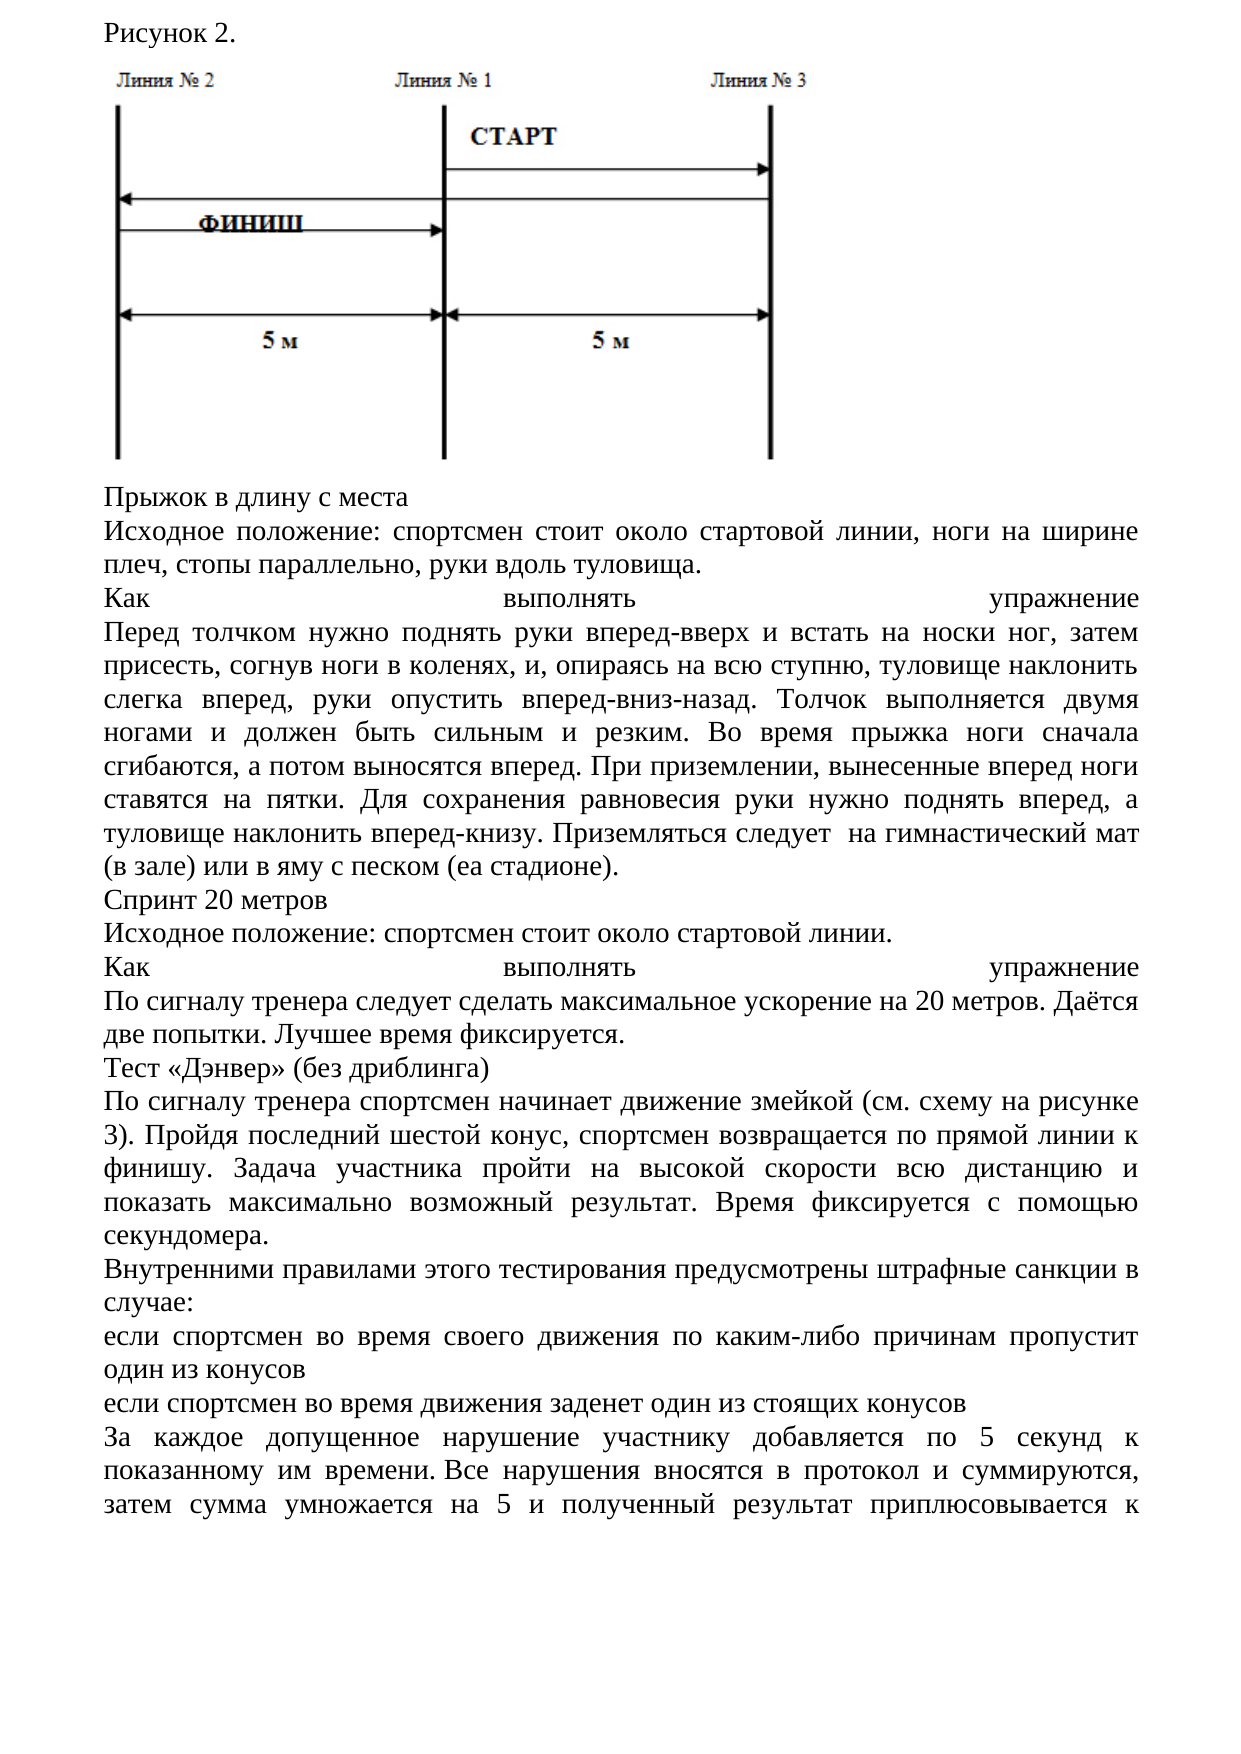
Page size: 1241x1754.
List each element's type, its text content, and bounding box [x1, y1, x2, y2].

text Тест «Дэнвер» (без дриблинга) [103, 1050, 1140, 1083]
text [103, 1419, 1140, 1519]
text если спортсмен во время своего движения по каким-либо причинам пропустит один из конусов [103, 1318, 1140, 1385]
text если спортсмен во время движения заденет один из стоящих конусов [103, 1385, 1140, 1419]
text Исходное положение: спортсмен стоит около стартовой линии, ноги на ширине плеч, стопы параллельно, руки вдоль туловища. [103, 513, 1140, 580]
text Спринт 20 метров [103, 882, 1140, 916]
text Как выполнять упражнение По сигналу тренера следует сделать максимальное ускорение на 20 метров. Даётся две попытки. Лучшее время фиксируется. [103, 949, 1140, 1050]
text Исходное положение: спортсмен стоит около стартовой линии. [103, 916, 1140, 949]
text Как выполнять упражнение Перед толчком нужно поднять руки вперед-вверх и встать на носки ног, затем присесть, согнув ноги в коленях, и, опираясь на всю ступню, туловище наклонить слегка вперед, руки опустить вперед-вниз-назад. Толчок выполняется двумя ногами и должен быть сильным и резким. Во время прыжка ноги сначала сгибаются, а потом выносятся вперед. При приземлении, вынесенные вперед ноги ставятся на пятки. Для сохранения равновесия руки нужно поднять вперед, а туловище наклонить вперед-книзу. Приземляться следует на гимнастический мат (в зале) или в яму с песком (еа стадионе). [103, 580, 1140, 882]
text По сигналу тренера спортсмен начинает движение змейкой (см. схему на рисунке 3). Пройдя последний шестой конус, спортсмен возвращается по прямой линии к финишу. Задача участника пройти на высокой скорости всю дистанцию и показать максимально возможный результат. Время фиксируется с помощью секундомера. Внутренними правилами этого тестирования предусмотрены штрафные санкции в случае: [103, 1083, 1140, 1318]
picture [103, 48, 816, 480]
text Рисунок 2. [103, 15, 1140, 48]
text Прыжок в длину с места [103, 479, 1140, 513]
